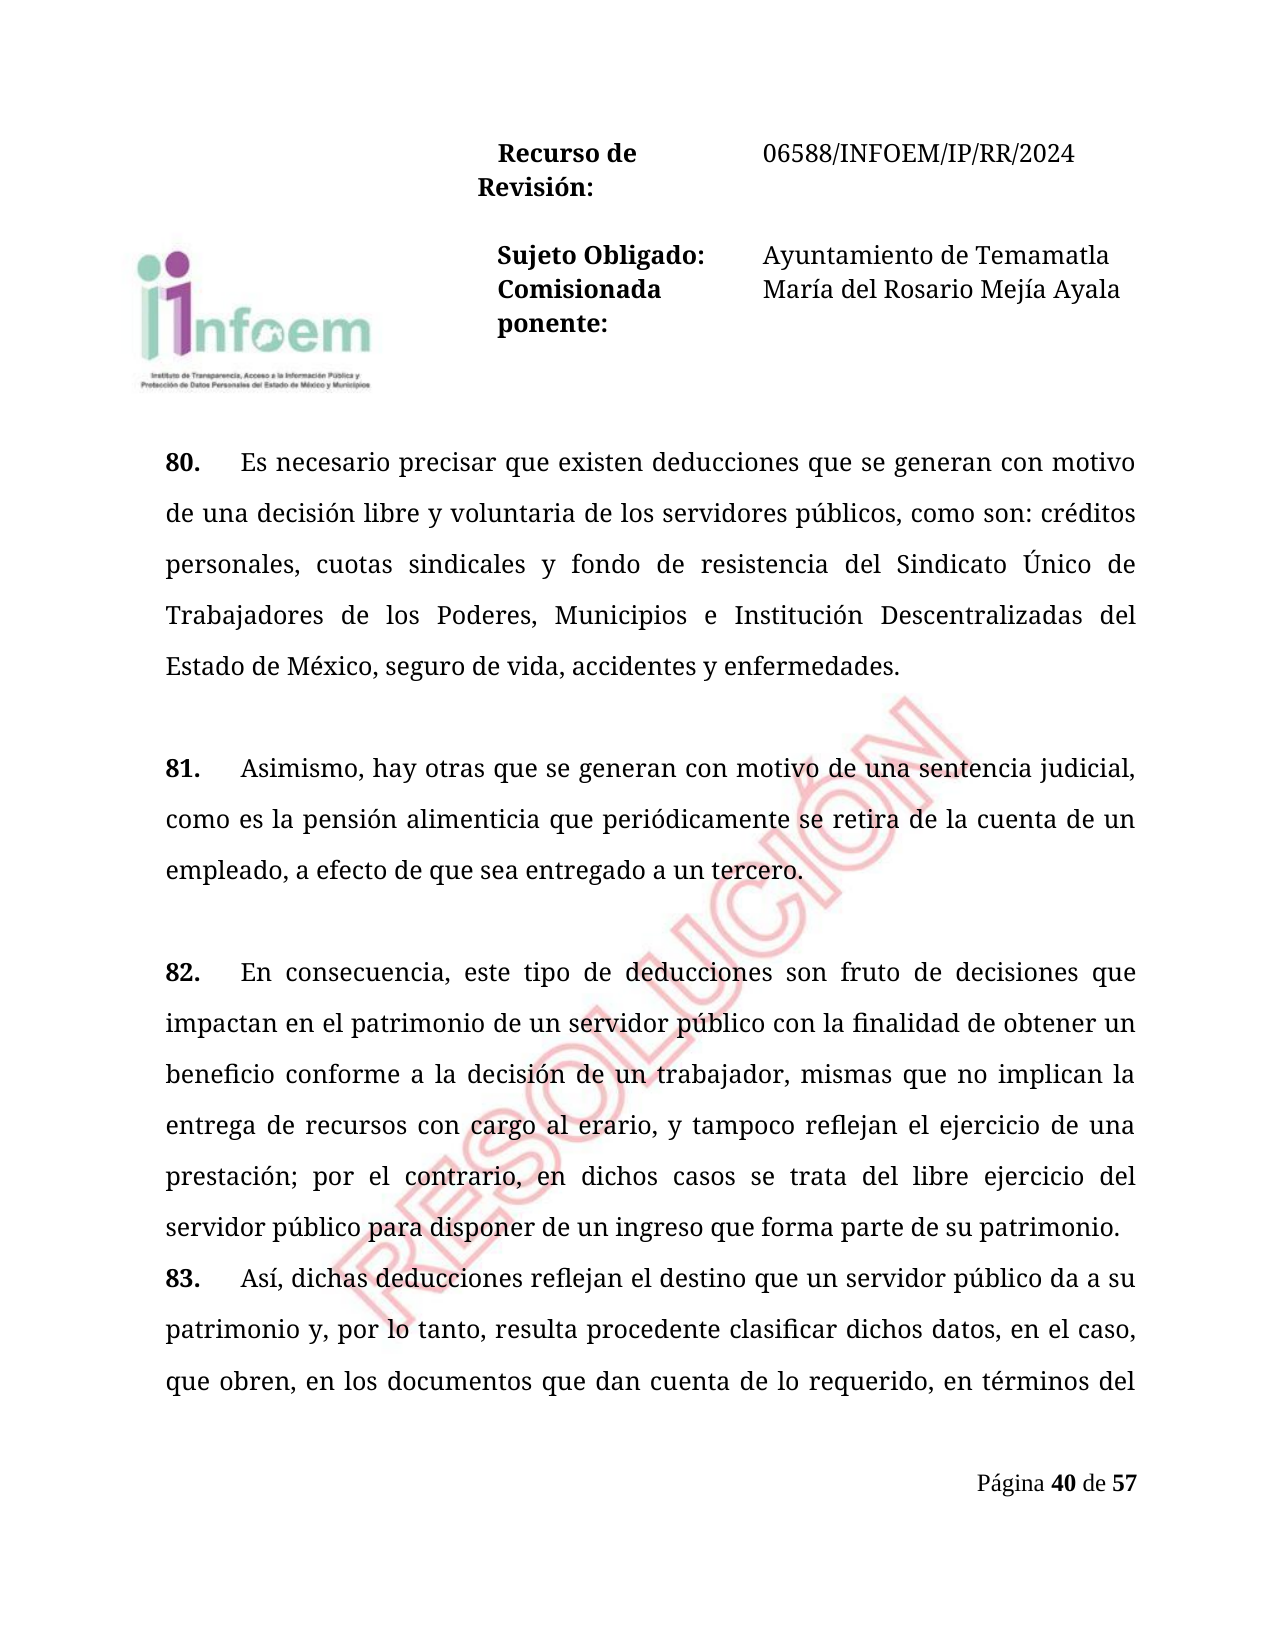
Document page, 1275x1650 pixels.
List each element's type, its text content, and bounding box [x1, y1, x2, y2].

list Asimismo, hay otras que se generan con motivo de una sentencia judicial, como es la pensión alimenticia que periódicamente se retira de la cuenta de un empleado, a efecto de que sea entregado a un tercero. [165, 751, 1137, 887]
list En consecuencia, este tipo de deducciones son fruto de decisiones que impactan en el patrimonio de un servidor público con la finalidad de obtener un beneficio conforme a la decisión de un trabajador, mismas que no implican la entrega de recursos con cargo al erario, y tampoco reflejan el ejercicio de una prestación; por el contrario, en dichos casos se trata del libre ejercicio del servidor público para disponer de un ingreso que forma parte de su patrimonio. [165, 955, 1137, 1244]
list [165, 1261, 1137, 1397]
picture [22, 193, 1251, 1650]
list Es necesario precisar que existen deducciones que se generan con motivo de una decisión libre y voluntaria de los servidores públicos, como son: créditos personales, cuotas sindicales y fondo de resistencia del Sindicato Único de Trabajadores de los Poderes, Municipios e Institución Descentralizadas del Estado de México, seguro de vida, accidentes y enfermedades. [165, 444, 1137, 683]
